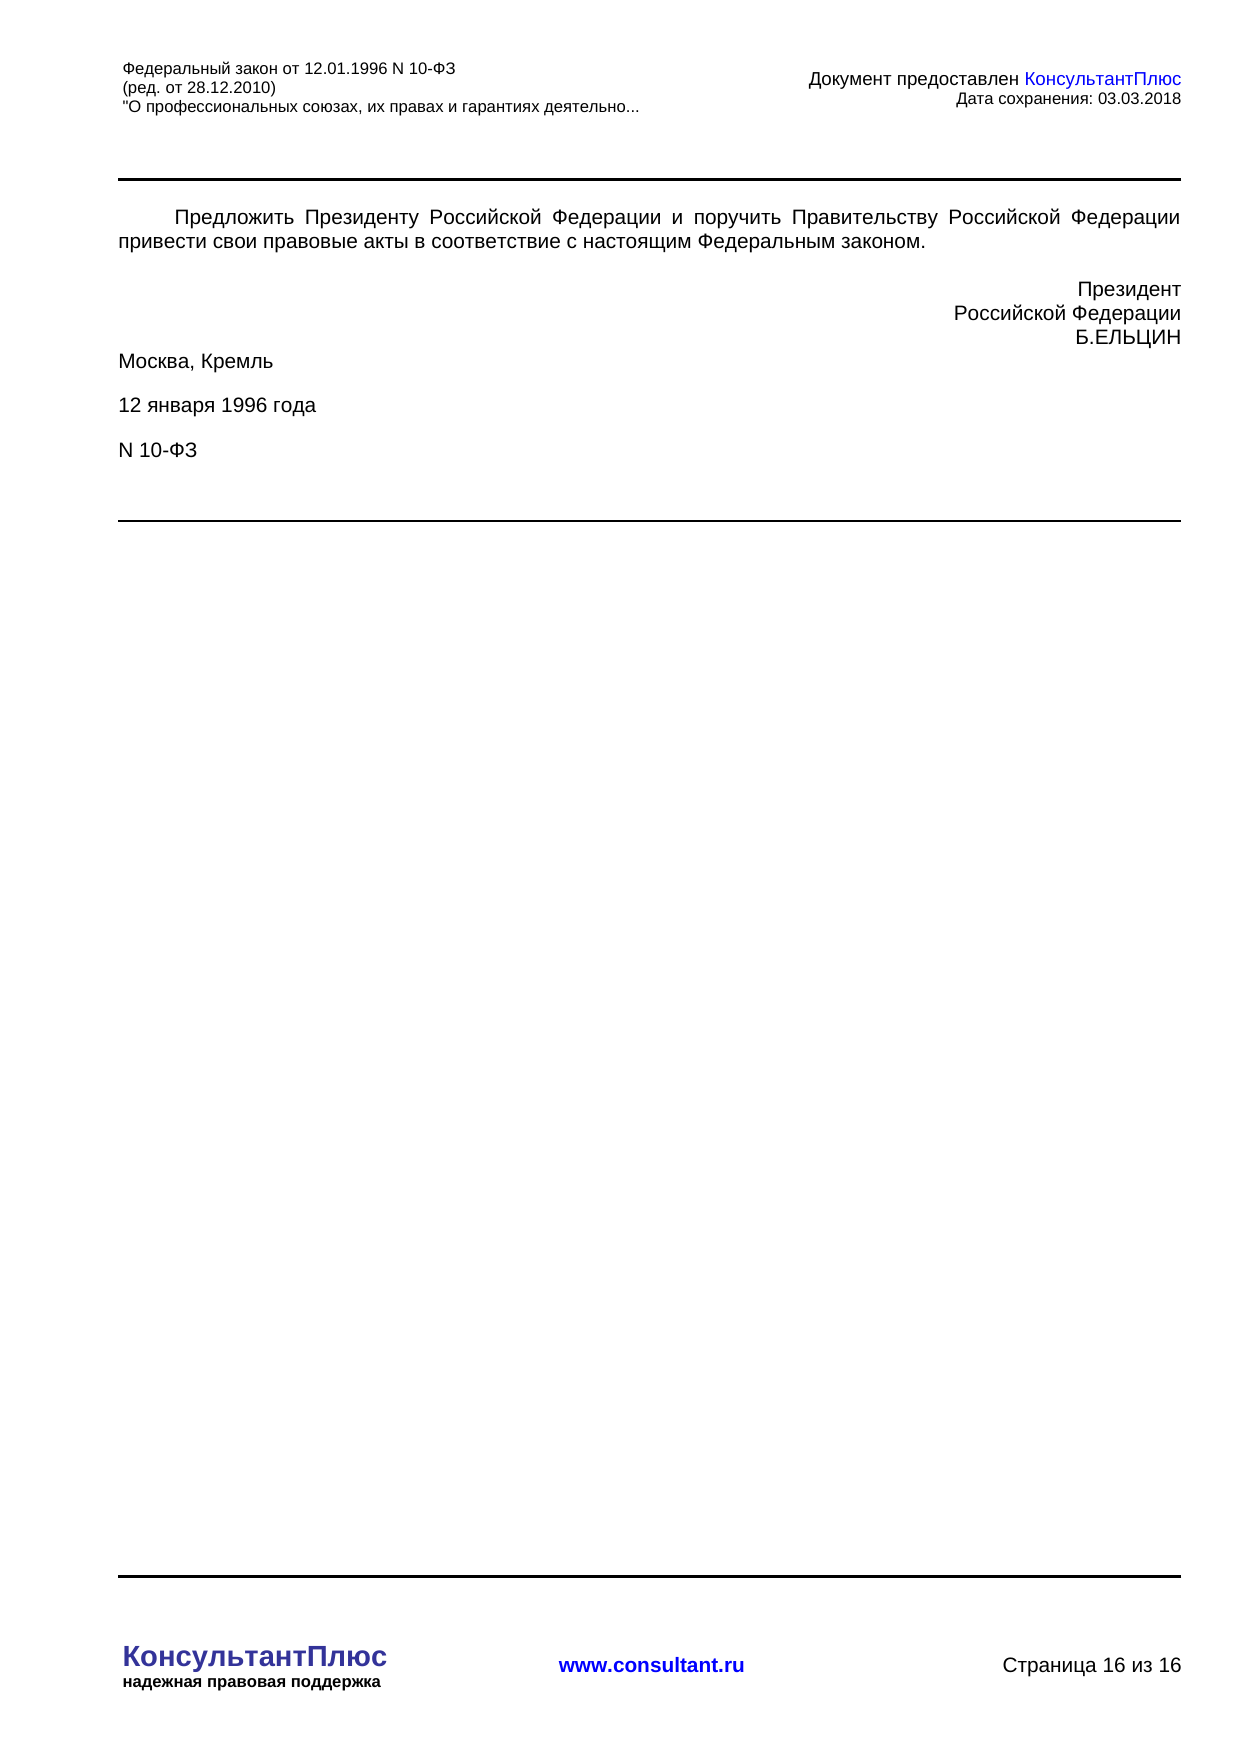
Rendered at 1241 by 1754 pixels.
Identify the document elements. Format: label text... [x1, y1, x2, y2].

text 12 января 1996 года [118, 393, 1181, 417]
text Президент [118, 277, 1181, 301]
text Москва, Кремль [118, 348, 1181, 372]
text Российской Федерации [118, 301, 1181, 324]
text N 10-ФЗ [118, 438, 1181, 462]
text Предложить Президенту Российской Федерации и поручить Правительству Российской Федерации привести свои правовые акты в соответствие с настоящим Федеральным законом. [118, 205, 1181, 253]
text Б.ЕЛЬЦИН [118, 324, 1181, 348]
